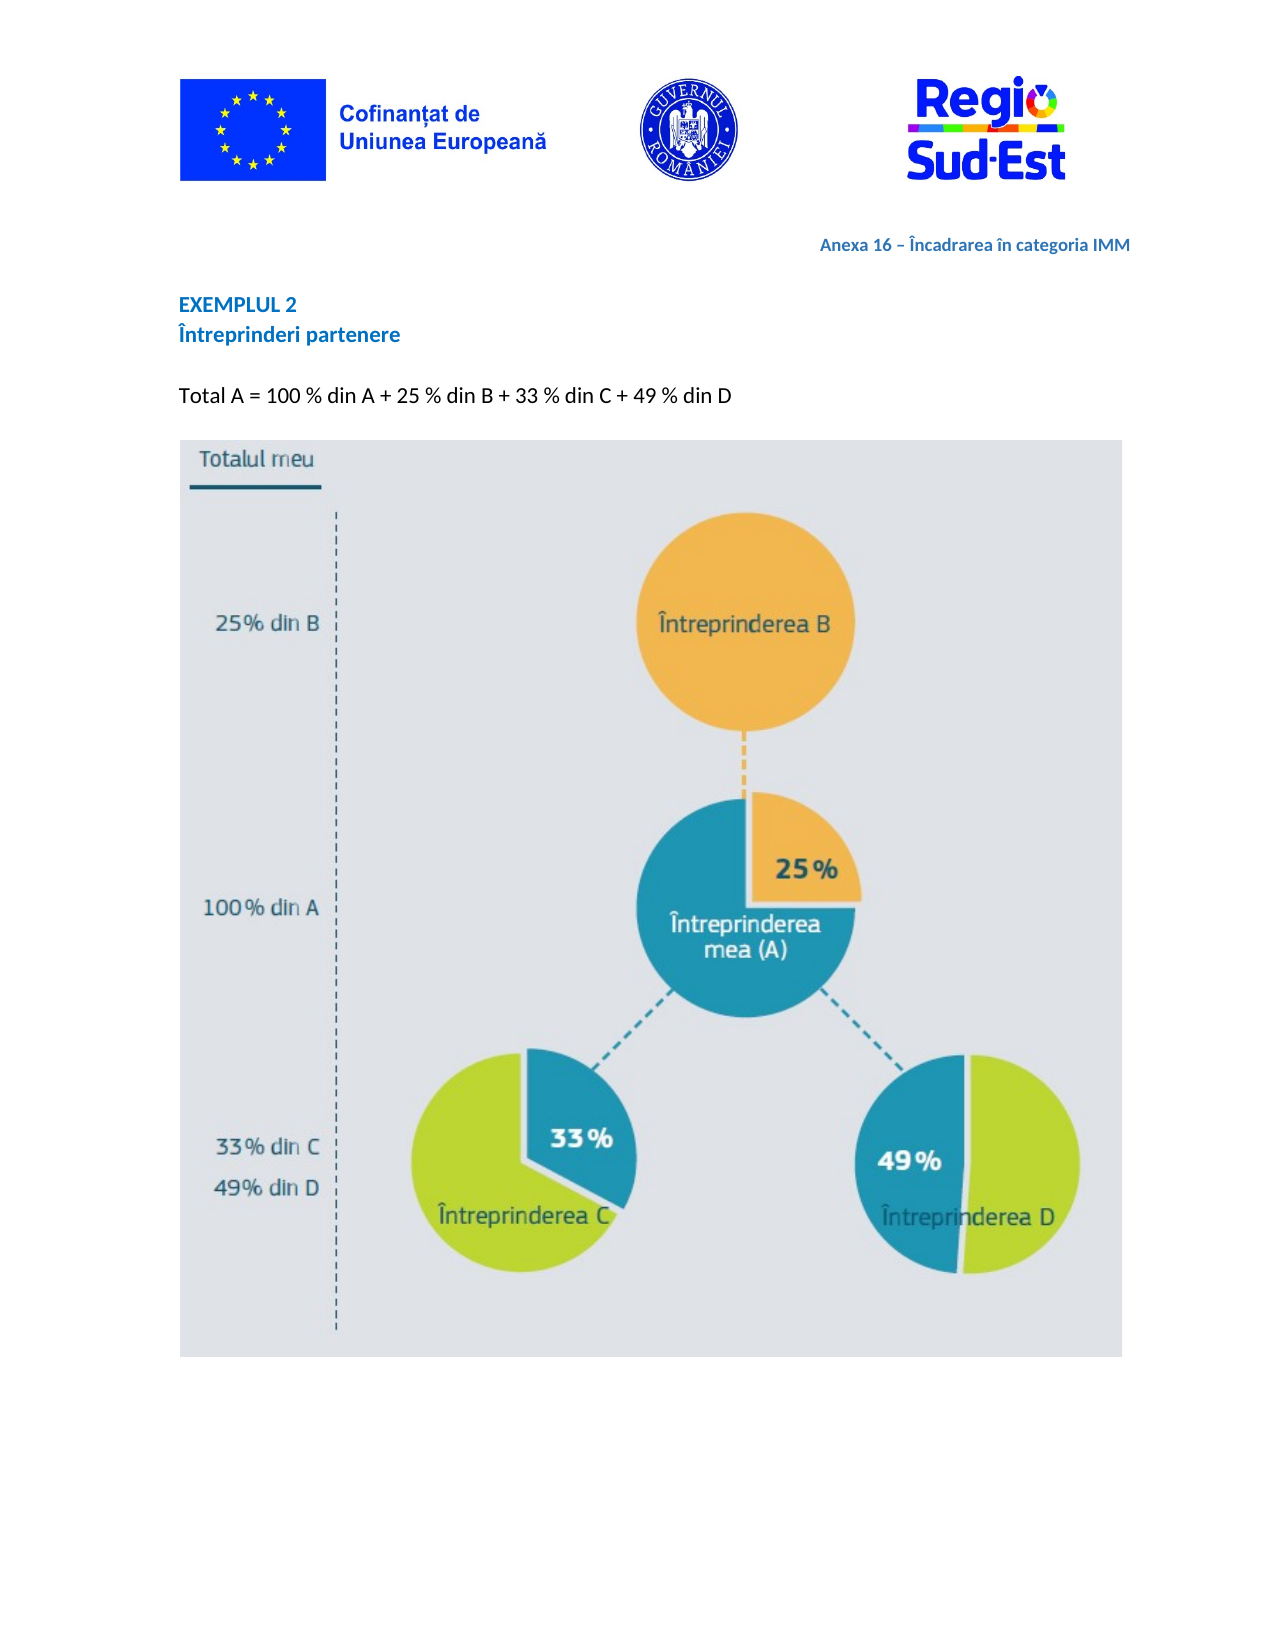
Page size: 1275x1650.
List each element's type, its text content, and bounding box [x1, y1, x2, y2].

picture [180, 440, 1123, 1357]
subtitle Întreprinderi partenere [178, 320, 1131, 348]
picture [180, 76, 1066, 182]
subtitle EXEMPLUL 2 [178, 290, 1131, 318]
text Total A = 100 % din A + 25 % din B + 33 % din C + 49 % din D [178, 381, 1126, 409]
